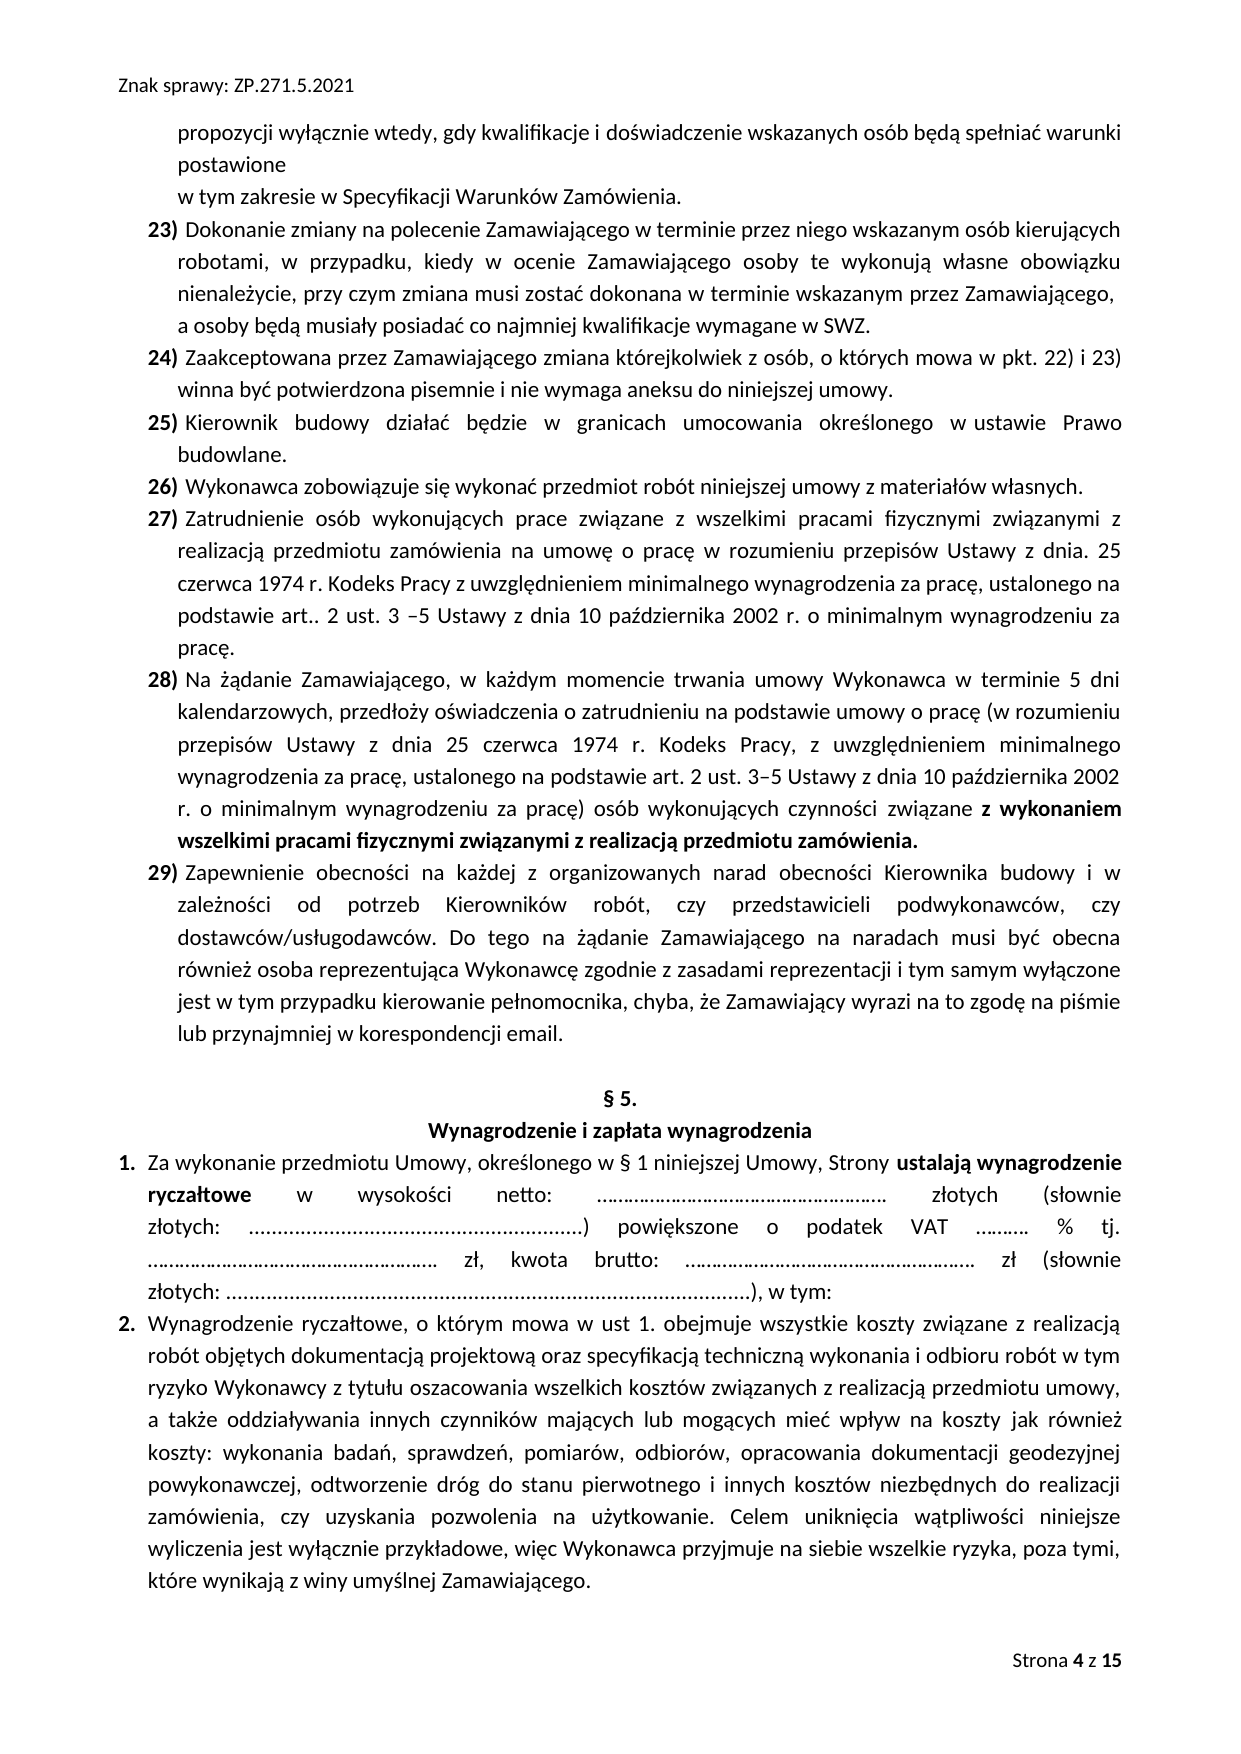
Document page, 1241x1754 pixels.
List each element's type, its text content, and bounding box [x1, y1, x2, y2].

list Zaakceptowana przez Zamawiającego zmiana którejkolwiek z osób, o których mowa w pkt. 22) i 23) winna być potwierdzona pisemnie i nie wymaga aneksu do niniejszej umowy. [148, 343, 1122, 404]
list Zapewnienie obecności na każdej z organizowanych narad obecności Kierownika budowy i w zależności od potrzeb Kierowników robót, czy przedstawicieli podwykonawców, czy dostawców/usługodawców. Do tego na żądanie Zamawiającego na naradach musi być obecna również osoba reprezentująca Wykonawcę zgodnie z zasadami reprezentacji i tym samym wyłączone jest w tym przypadku kierowanie pełnomocnika, chyba, że Zamawiający wyrazi na to zgodę na piśmie lub przynajmniej w korespondencji email. [148, 858, 1122, 1047]
list Zatrudnienie osób wykonujących prace związane z wszelkimi pracami fizycznymi związanymi z realizacją przedmiotu zamówienia na umowę o pracę w rozumieniu przepisów Ustawy z dnia. 25 czerwca 1974 r. Kodeks Pracy z uwzględnieniem minimalnego wynagrodzenia za pracę, ustalonego na podstawie art.. 2 ust. 3 –5 Ustawy z dnia 10 października 2002 r. o minimalnym wynagrodzeniu za pracę. [148, 504, 1122, 661]
list Za wykonanie przedmiotu Umowy, określonego w § 1 niniejszej Umowy, Strony ustalają wynagrodzenie ryczałtowe w wysokości netto: ………………………………………………. złotych (słownie złotych: ..........................................................) powiększone o podatek VAT ………. % tj. ………………………………………………. zł, kwota brutto: ………………………………………………. zł (słownie złotych: ...........................................................................................), w tym: [118, 1148, 1122, 1305]
text Wynagrodzenie i zapłata wynagrodzenia [118, 1116, 1122, 1144]
list Kierownik budowy działać będzie w granicach umocowania określonego w ustawie Prawo budowlane. [148, 408, 1122, 468]
list Na żądanie Zamawiającego, w każdym momencie trwania umowy Wykonawca w terminie 5 dni kalendarzowych, przedłoży oświadczenia o zatrudnieniu na podstawie umowy o pracę (w rozumieniu przepisów Ustawy z dnia 25 czerwca 1974 r. Kodeks Pracy, z uwzględnieniem minimalnego wynagrodzenia za pracę, ustalonego na podstawie art. 2 ust. 3–5 Ustawy z dnia 10 października 2002 r. o minimalnym wynagrodzeniu za pracę) osób wykonujących czynności związane z wykonaniem wszelkimi pracami fizycznymi związanymi z realizacją przedmiotu zamówienia. [148, 665, 1122, 854]
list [148, 118, 1122, 211]
list Wykonawca zobowiązuje się wykonać przedmiot robót niniejszej umowy z materiałów własnych. [148, 472, 1122, 500]
text § 5. [118, 1084, 1122, 1112]
list Wynagrodzenie ryczałtowe, o którym mowa w ust 1. obejmuje wszystkie koszty związane z realizacją robót objętych dokumentacją projektową oraz specyfikacją techniczną wykonania i odbioru robót w tym ryzyko Wykonawcy z tytułu oszacowania wszelkich kosztów związanych z realizacją przedmiotu umowy, a także oddziaływania innych czynników mających lub mogących mieć wpływ na koszty jak również koszty: wykonania badań, sprawdzeń, pomiarów, odbiorów, opracowania dokumentacji geodezyjnej powykonawczej, odtworzenie dróg do stanu pierwotnego i innych kosztów niezbędnych do realizacji zamówienia, czy uzyskania pozwolenia na użytkowanie. Celem uniknięcia wątpliwości niniejsze wyliczenia jest wyłącznie przykładowe, więc Wykonawca przyjmuje na siebie wszelkie ryzyka, poza tymi, które wynikają z winy umyślnej Zamawiającego. [118, 1309, 1122, 1594]
list Dokonanie zmiany na polecenie Zamawiającego w terminie przez niego wskazanym osób kierujących robotami, w przypadku, kiedy w ocenie Zamawiającego osoby te wykonują własne obowiązku nienależycie, przy czym zmiana musi zostać dokonana w terminie wskazanym przez Zamawiającego, a osoby będą musiały posiadać co najmniej kwalifikacje wymagane w SWZ. [148, 215, 1122, 339]
